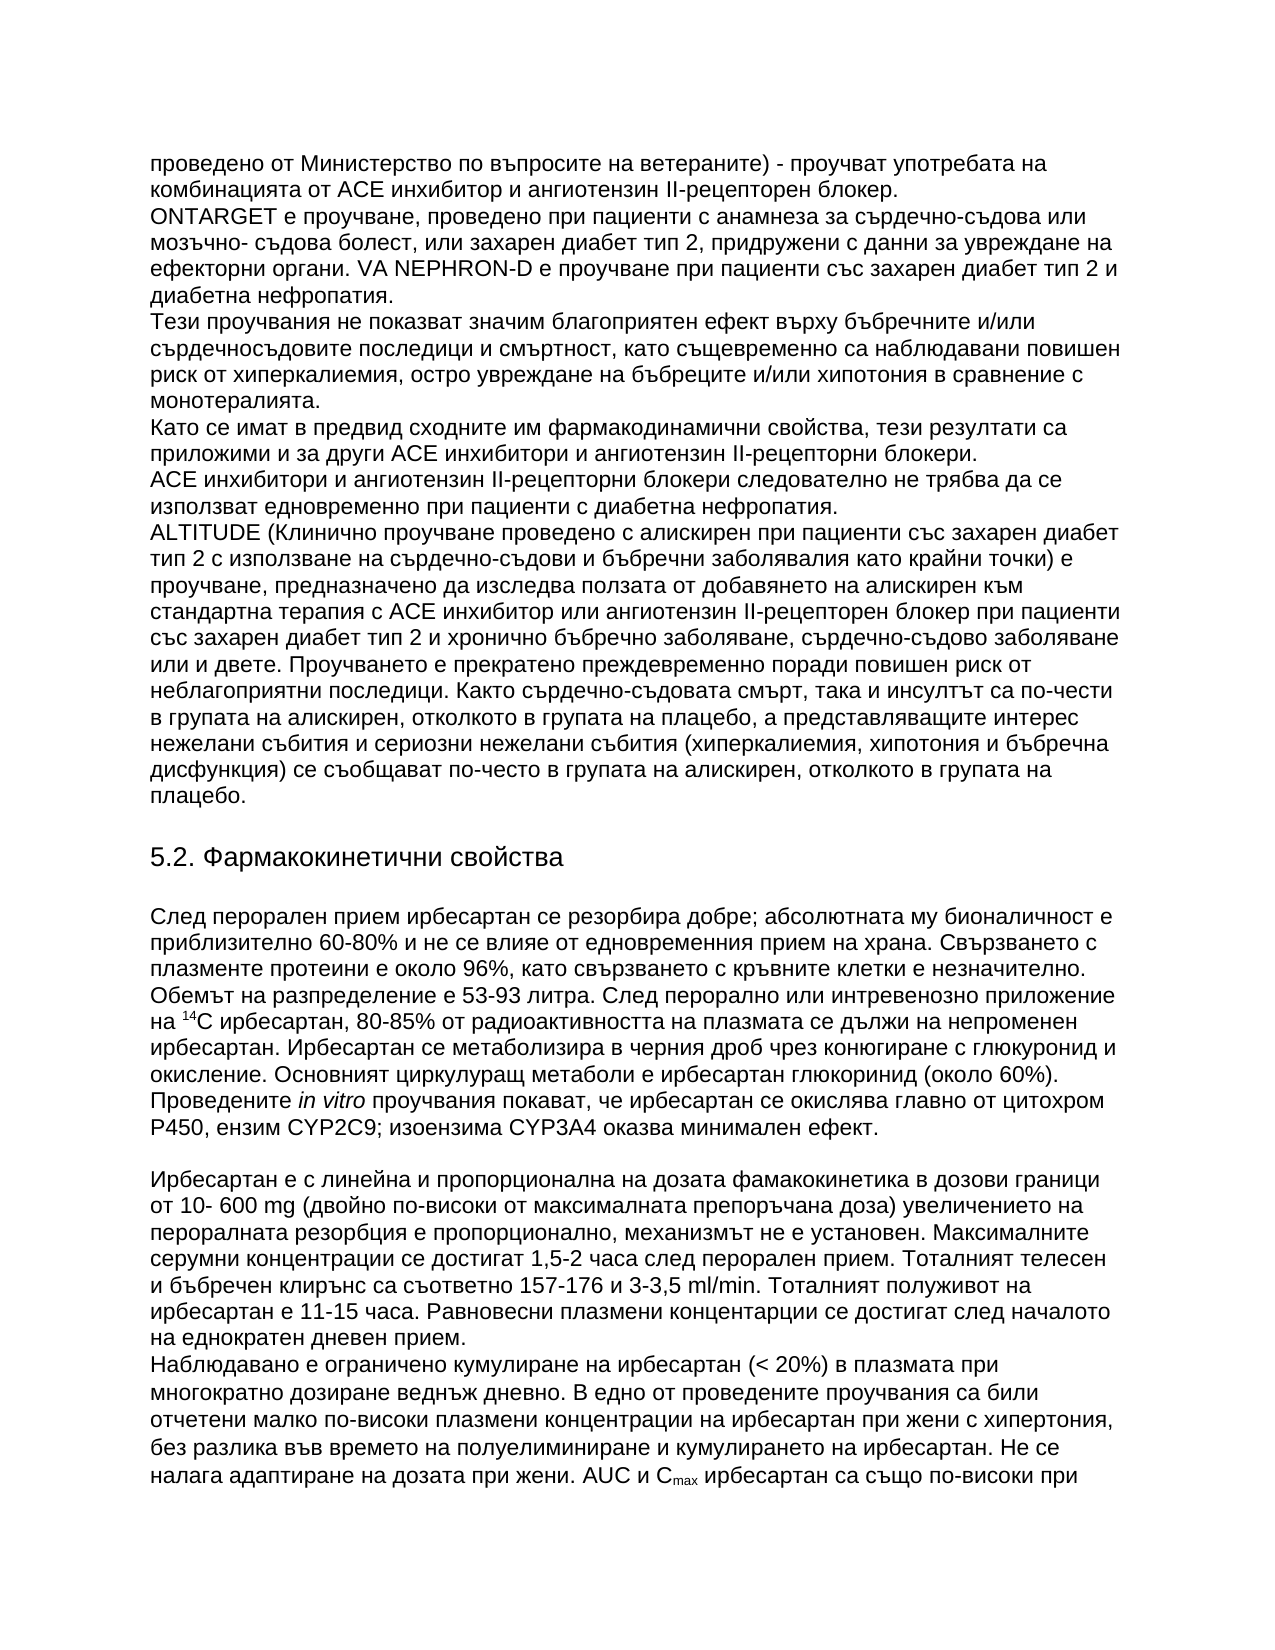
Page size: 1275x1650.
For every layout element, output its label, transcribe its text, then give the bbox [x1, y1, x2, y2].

text ALTITUDE (Клинично проучване проведено с алискирен при пациенти със захарен диабет тип 2 с използване на сърдечно-съдови и бъбречни заболявалия като крайни точки) е проучване, предназначено да изследва ползата от добавянето на алискирен към стандартна терапия с АСЕ инхибитор или ангиотензин II-рецепторен блокер при пациенти със захарен диабет тип 2 и хронично бъбречно заболяване, сърдечно-съдово заболяване или и двете. Проучването е прекратено преждевременно поради повишен риск от неблагоприятни последици. Както сърдечно-съдовата смърт, така и инсултът са по-чести в групата на алискирен, отколкото в групата на плацебо, а представляващите интерес нежелани събития и сериозни нежелани събития (хиперкалиемия, хипотония и бъбречна дисфункция) се съобщават по-често в групата на алискирен, отколкото в групата на плацебо. [150, 519, 1125, 809]
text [150, 150, 1125, 203]
text АСЕ инхибитори и ангиотензин II-рецепторни блокери следователно не трябва да се използват едновременно при пациенти с диабетна нефропатия. [150, 466, 1125, 519]
subtitle 5.2. Фармакокинетични свойства [150, 841, 1125, 872]
text След перорален прием ирбесартан се резорбира добре; абсолютната му бионаличност е приблизително 60-80% и не се влияе от едновременния прием на храна. Свързването с плазменте протеини е около 96%, като свързването с кръвните клетки е незначително. Обемът на разпределение е 53-93 литра. След перорално или интревенозно приложение на 14С ирбесартан, 80-85% от радиоактивността на плазмата се дължи на непроменен ирбесартан. Ирбесартан се метаболизира в черния дроб чрез конюгиране с глюкуронид и окисление. Основният циркулуращ метаболи е ирбесартан глюкоринид (около 60%). Проведените in vitro проучвания покават, че ирбесартан се окислява главно от цитохром Р450, ензим CYP2C9; изоензима CYP3A4 оказва минимален ефект. [150, 903, 1125, 1140]
text Тези проучвания не показват значим благоприятен ефект върху бъбречните и/или сърдечносъдовите последици и смъртност, като същевременно са наблюдавани повишен риск от хиперкалиемия, остро увреждане на бъбреците и/или хипотония в сравнение с монотералията. [150, 308, 1125, 413]
text Като се имат в предвид сходните им фармакодинамични свойства, тези резултати са приложими и за други АСЕ инхибитори и ангиотензин II-рецепторни блокери. [150, 413, 1125, 466]
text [150, 1351, 1125, 1489]
text Ирбесартан е с линейна и пропорционална на дозата фамакокинетика в дозови граници от 10- 600 mg (двойно по-високи от максималната препоръчана доза) увеличението на пероралната резорбция е пропорционално, механизмът не е установен. Максималните серумни концентрации се достигат 1,5-2 часа след перорален прием. Тоталният телесен и бъбречен клирънс са съответно 157-176 и 3-3,5 ml/min. Тоталният полуживот на ирбесартан е 11-15 часа. Равновесни плазмени концентарции се достигат след началото на еднократен дневен прием. [150, 1166, 1125, 1351]
text ONTARGET е проучване, проведено при пациенти с анамнеза за сърдечно-съдова или мозъчно- съдова болест, или захарен диабет тип 2, придружени с данни за увреждане на ефекторни органи. VA NEPHRON-D е проучване при пациенти със захарен диабет тип 2 и диабетна нефропатия. [150, 203, 1125, 308]
